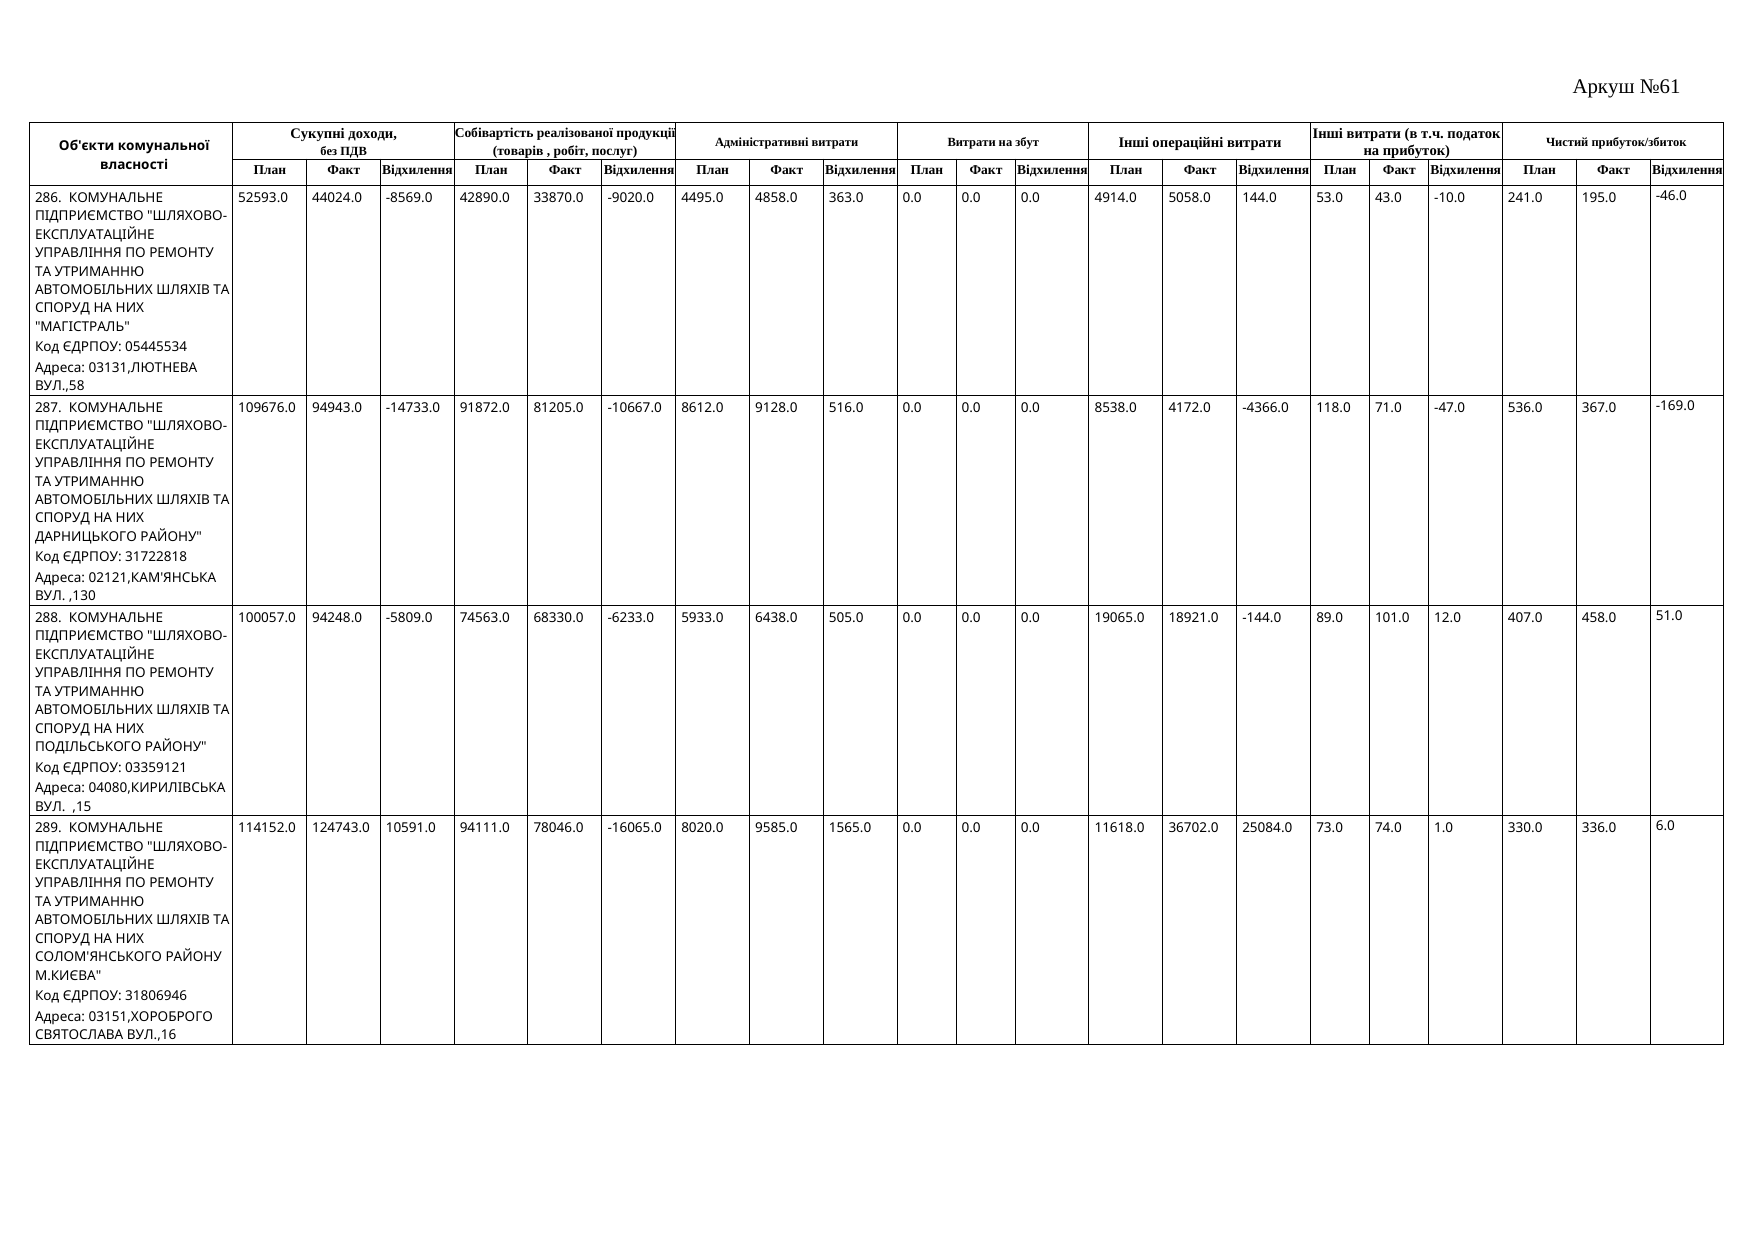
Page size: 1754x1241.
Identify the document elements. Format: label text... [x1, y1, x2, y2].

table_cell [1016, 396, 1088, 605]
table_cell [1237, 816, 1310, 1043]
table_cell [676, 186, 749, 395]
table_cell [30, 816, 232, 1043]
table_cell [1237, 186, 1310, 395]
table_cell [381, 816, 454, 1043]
table_cell Факт [307, 160, 380, 184]
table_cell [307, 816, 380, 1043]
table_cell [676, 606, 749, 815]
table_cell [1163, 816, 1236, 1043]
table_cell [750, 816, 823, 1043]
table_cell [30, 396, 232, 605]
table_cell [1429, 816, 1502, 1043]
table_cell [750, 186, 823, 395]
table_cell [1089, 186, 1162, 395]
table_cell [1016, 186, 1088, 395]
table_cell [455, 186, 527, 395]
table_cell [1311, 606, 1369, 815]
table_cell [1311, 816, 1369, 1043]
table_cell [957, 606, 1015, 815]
table_header Собівартість реалізованої продукції (товарів , робіт, послуг) [455, 123, 675, 158]
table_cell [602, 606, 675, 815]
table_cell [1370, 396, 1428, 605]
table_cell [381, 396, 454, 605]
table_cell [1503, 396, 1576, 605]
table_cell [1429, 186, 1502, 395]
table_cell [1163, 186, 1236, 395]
table_cell Факт [1163, 160, 1236, 184]
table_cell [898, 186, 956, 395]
table_cell Факт [1370, 160, 1428, 184]
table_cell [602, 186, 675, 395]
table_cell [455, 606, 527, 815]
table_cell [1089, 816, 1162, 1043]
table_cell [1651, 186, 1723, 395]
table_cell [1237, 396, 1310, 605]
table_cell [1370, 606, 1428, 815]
table_header Сукупні доходи, без ПДВ [233, 123, 454, 158]
table_header Об'єкти комунальної власності [30, 123, 232, 184]
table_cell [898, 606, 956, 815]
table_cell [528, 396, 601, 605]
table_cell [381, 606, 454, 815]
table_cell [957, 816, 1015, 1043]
table_cell План [676, 160, 749, 184]
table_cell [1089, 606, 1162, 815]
table_cell План [1503, 160, 1576, 184]
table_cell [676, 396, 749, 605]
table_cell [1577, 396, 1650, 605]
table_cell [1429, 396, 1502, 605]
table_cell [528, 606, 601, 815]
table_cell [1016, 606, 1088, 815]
table_cell Відхилення [1237, 160, 1310, 184]
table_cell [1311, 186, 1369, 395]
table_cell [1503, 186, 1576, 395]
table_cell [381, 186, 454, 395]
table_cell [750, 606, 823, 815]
table_cell План [1089, 160, 1162, 184]
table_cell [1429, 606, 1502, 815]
table_header Адміністративні витрати [676, 123, 897, 158]
table_cell Факт [528, 160, 601, 184]
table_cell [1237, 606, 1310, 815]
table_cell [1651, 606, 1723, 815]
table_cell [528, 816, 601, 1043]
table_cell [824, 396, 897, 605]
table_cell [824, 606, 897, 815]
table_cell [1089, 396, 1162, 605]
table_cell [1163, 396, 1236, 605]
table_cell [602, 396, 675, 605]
table_header Інші витрати (в т.ч. податок на прибуток) [1311, 123, 1502, 158]
table_cell Факт [750, 160, 823, 184]
table_cell План [898, 160, 956, 184]
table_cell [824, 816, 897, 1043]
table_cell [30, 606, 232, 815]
table_header Витрати на збут [898, 123, 1088, 158]
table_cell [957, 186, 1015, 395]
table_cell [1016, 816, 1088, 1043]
table_cell Відхилення [1651, 160, 1723, 184]
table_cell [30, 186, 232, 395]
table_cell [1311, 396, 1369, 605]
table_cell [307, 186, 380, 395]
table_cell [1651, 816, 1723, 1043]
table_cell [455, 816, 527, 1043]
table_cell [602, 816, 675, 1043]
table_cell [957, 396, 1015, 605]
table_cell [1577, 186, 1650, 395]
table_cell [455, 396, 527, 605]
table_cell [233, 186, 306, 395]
table_cell Відхилення [1016, 160, 1088, 184]
table_cell План [455, 160, 527, 184]
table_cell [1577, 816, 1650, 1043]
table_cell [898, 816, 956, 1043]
table_cell Відхилення [824, 160, 897, 184]
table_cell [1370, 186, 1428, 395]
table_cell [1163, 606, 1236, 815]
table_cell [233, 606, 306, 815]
table_cell Факт [957, 160, 1015, 184]
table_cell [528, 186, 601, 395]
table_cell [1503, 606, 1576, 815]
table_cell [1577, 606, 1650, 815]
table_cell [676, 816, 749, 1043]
table_cell Факт [1577, 160, 1650, 184]
table_cell Відхилення [602, 160, 675, 184]
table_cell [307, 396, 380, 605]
table_cell Відхилення [381, 160, 454, 184]
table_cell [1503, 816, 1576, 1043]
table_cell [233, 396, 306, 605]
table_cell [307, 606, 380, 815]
table_cell План [233, 160, 306, 184]
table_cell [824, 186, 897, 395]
table_header Інші операційні витрати [1089, 123, 1310, 158]
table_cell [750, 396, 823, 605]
table_header Чистий прибуток/збиток [1503, 123, 1723, 158]
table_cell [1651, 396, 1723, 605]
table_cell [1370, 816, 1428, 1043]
table_cell Відхилення [1429, 160, 1502, 184]
table_cell План [1311, 160, 1369, 184]
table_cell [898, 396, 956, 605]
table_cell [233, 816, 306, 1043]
